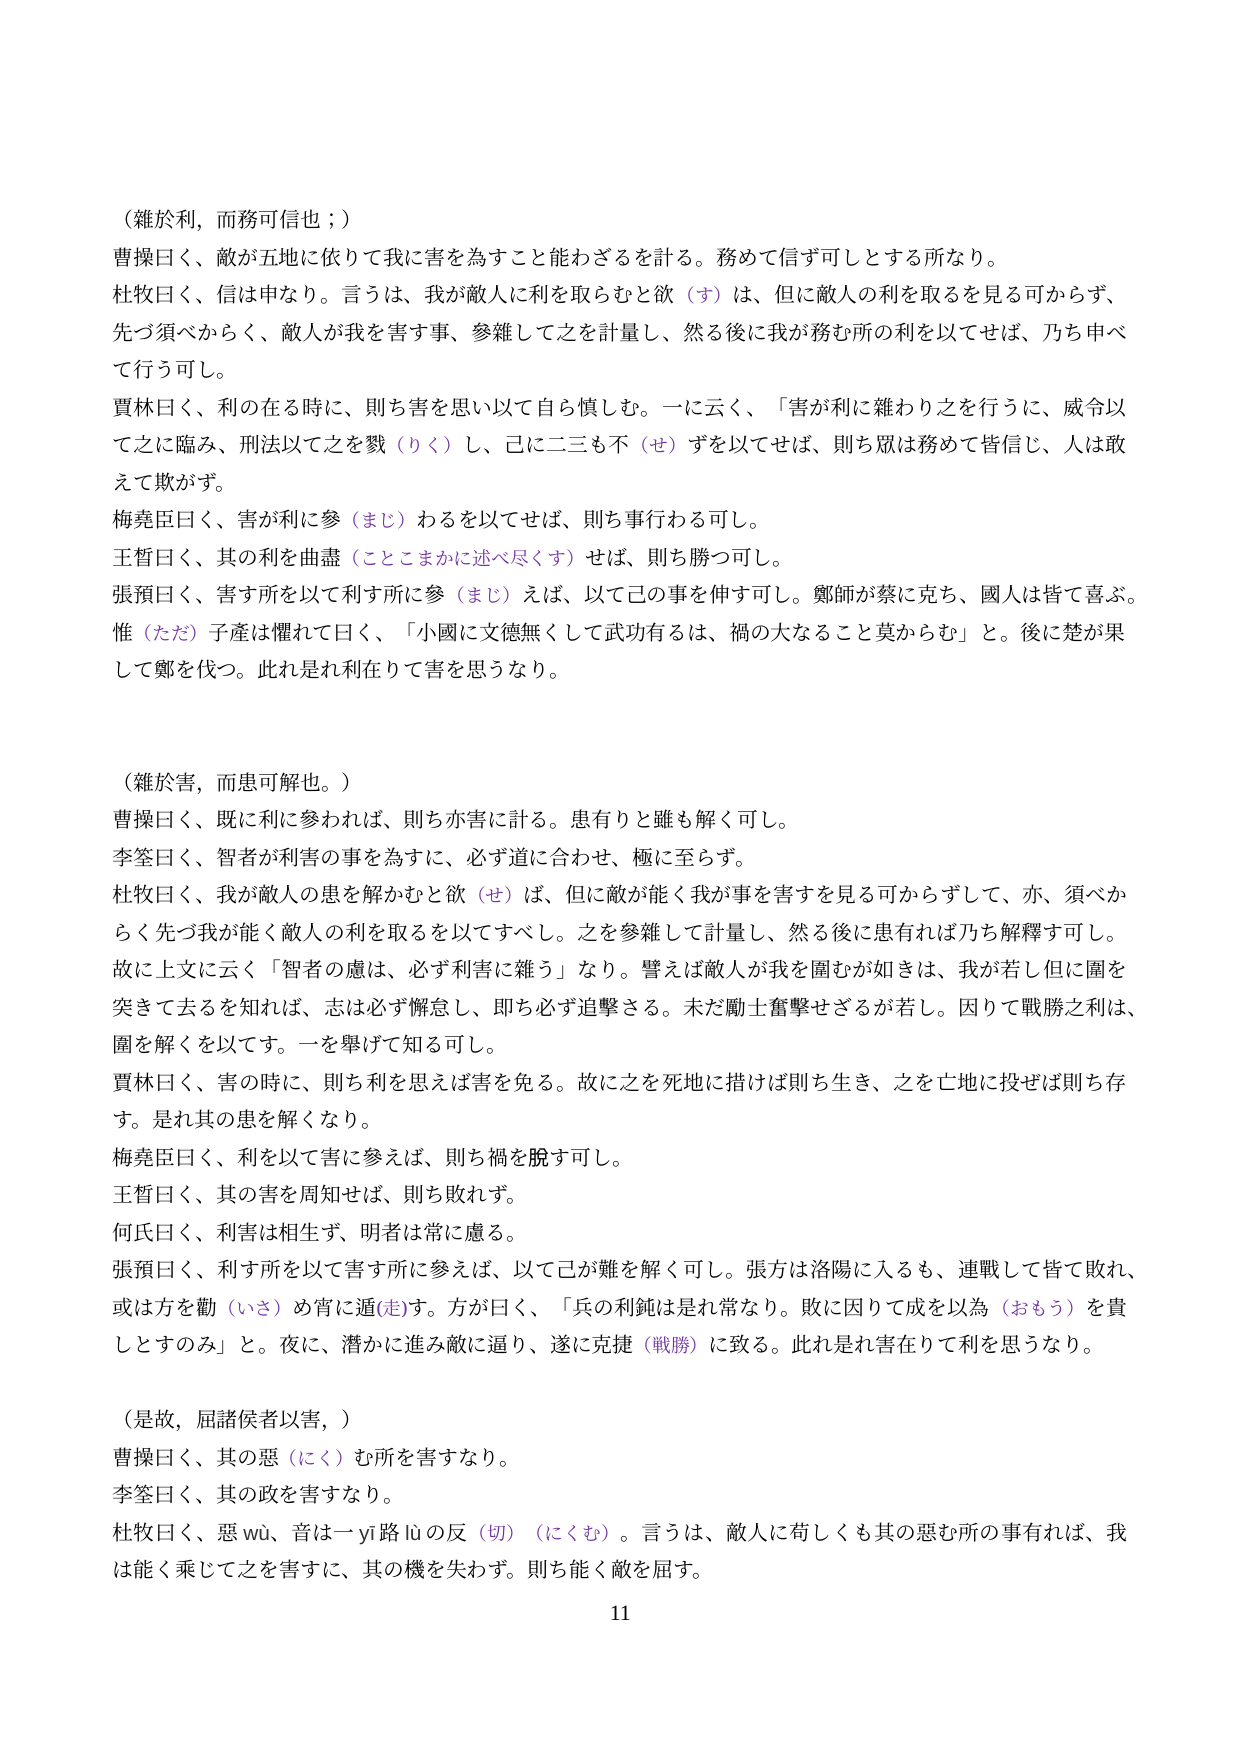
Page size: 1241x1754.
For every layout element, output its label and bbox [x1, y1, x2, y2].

text [112, 163, 1128, 1588]
